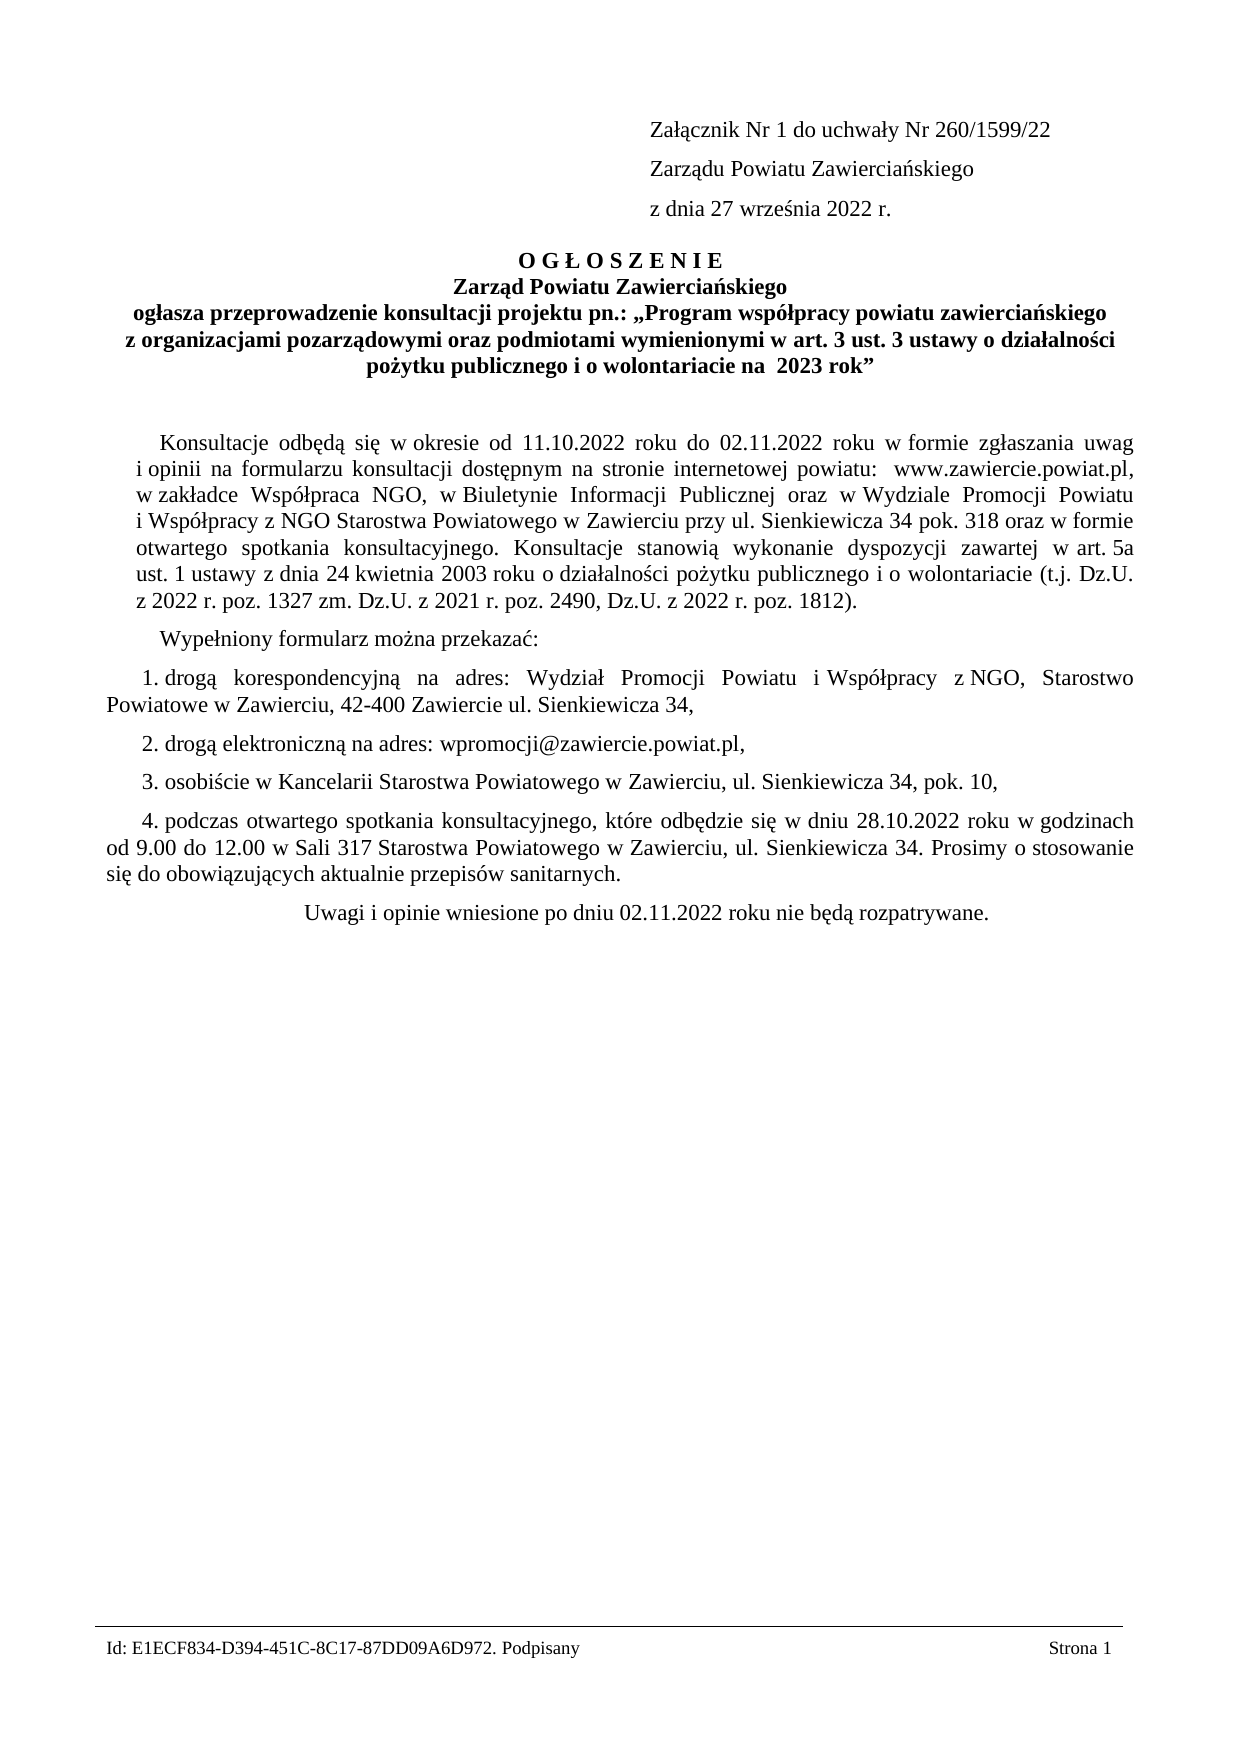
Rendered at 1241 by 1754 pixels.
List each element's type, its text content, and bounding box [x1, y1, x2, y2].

text 3. osobiście w Kancelarii Starostwa Powiatowego w Zawierciu, ul. Sienkiewicza 34, pok. 10, [106, 768, 1134, 795]
text Konsultacje odbędą się w okresie od 11.10.2022 roku do 02.11.2022 roku w formie zgłaszania uwag i opinii na formularzu konsultacji dostępnym na stronie internetowej powiatu: www.zawiercie.powiat.pl, w zakładce Współpraca NGO, w Biuletynie Informacji Publicznej oraz w Wydziale Promocji Powiatu i Współpracy z NGO Starostwa Powiatowego w Zawierciu przy ul. Sienkiewicza 34 pok. 318 oraz w formie otwartego spotkania konsultacyjnego. Konsultacje stanowią wykonanie dyspozycji zawartej w art. 5a ust. 1 ustawy z dnia 24 kwietnia 2003 roku o działalności pożytku publicznego i o wolontariacie (t.j. Dz.U. z 2022 r. poz. 1327 zm. Dz.U. z 2021 r. poz. 2490, Dz.U. z 2022 r. poz. 1812). [136, 428, 1134, 613]
text O G Ł O S Z E N I E Zarząd Powiatu Zawierciańskiego ogłasza przeprowadzenie konsultacji projektu pn.: „Program współpracy powiatu zawierciańskiego z organizacjami pozarządowymi oraz podmiotami wymienionymi w art. 3 ust. 3 ustawy o działalności pożytku publicznego i o wolontariacie na 2023 rok” [106, 247, 1134, 378]
text 1. drogą korespondencyjną na adres: Wydział Promocji Powiatu i Współpracy z NGO, Starostwo Powiatowe w Zawierciu, 42-400 Zawiercie ul. Sienkiewicza 34, [106, 664, 1134, 717]
text Załącznik Nr 1 do uchwały Nr 260/1599/22 Zarządu Powiatu Zawierciańskiego z dnia 27 września 2022 r. [649, 116, 1134, 221]
text Wypełniony formularz można przekazać: [136, 626, 1134, 652]
text Uwagi i opinie wniesione po dniu 02.11.2022 roku nie będą rozpatrywane. [136, 899, 1134, 925]
text 2. drogą elektroniczną na adres: wpromocji@zawiercie.powiat.pl, [106, 729, 1134, 756]
text 4. podczas otwartego spotkania konsultacyjnego, które odbędzie się w dniu 28.10.2022 roku w godzinach od 9.00 do 12.00 w Sali 317 Starostwa Powiatowego w Zawierciu, ul. Sienkiewicza 34. Prosimy o stosowanie się do obowiązujących aktualnie przepisów sanitarnych. [106, 807, 1134, 886]
